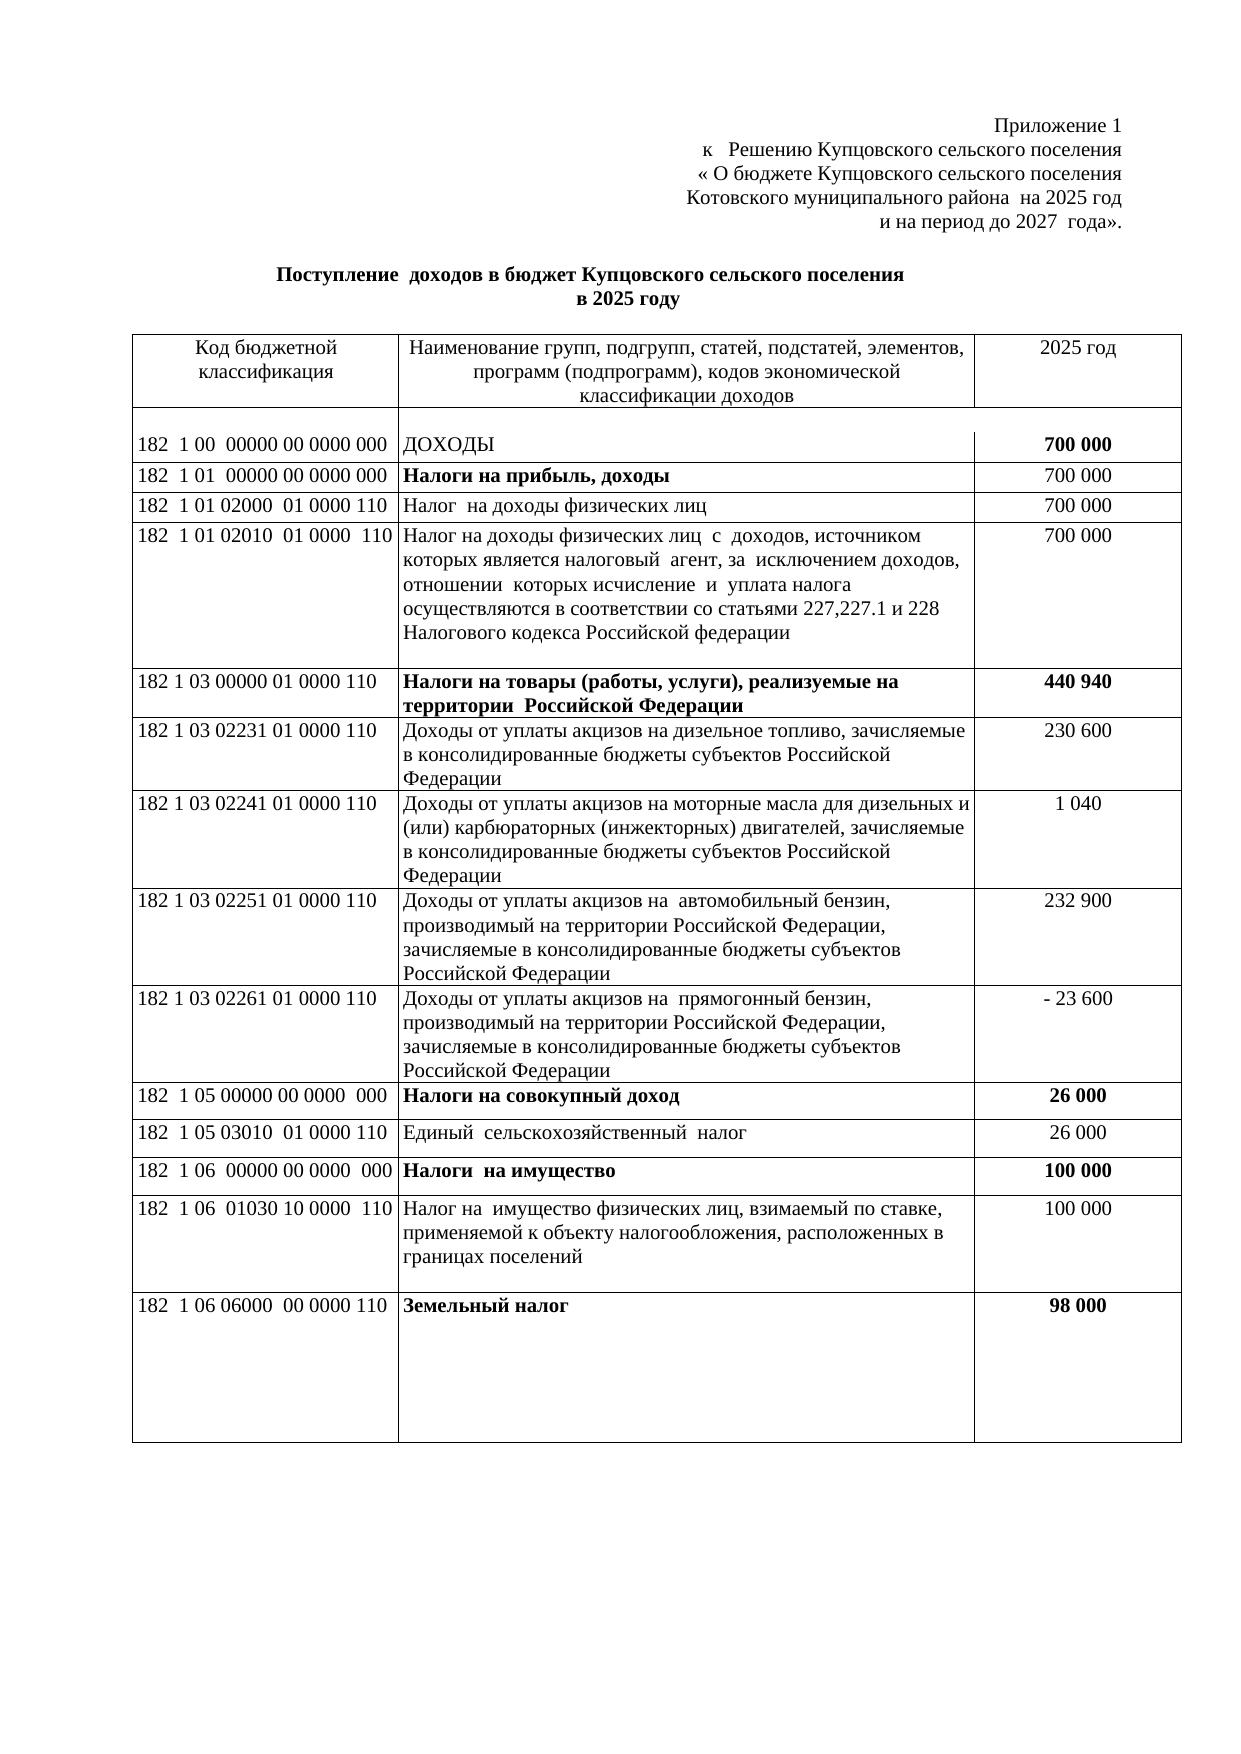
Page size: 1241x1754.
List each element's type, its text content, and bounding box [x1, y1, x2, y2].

table_cell 182 1 01 02010 01 0000 110 [133, 523, 398, 668]
table_cell Земельный налог [399, 1293, 974, 1442]
table_cell 700 000 [975, 523, 1181, 668]
table_cell Налог на доходы физических лиц [399, 493, 974, 522]
table_cell 700 000 [975, 432, 1181, 462]
table_cell Доходы от уплаты акцизов на автомобильный бензин, производимый на территории Российской Федерации, зачисляемые в консолидированные бюджеты субъектов Российской Федерации [399, 889, 974, 985]
table_cell 182 1 05 03010 01 0000 110 [133, 1120, 398, 1157]
table_cell Налоги на имущество [399, 1158, 974, 1195]
table_cell Налоги на совокупный доход [399, 1083, 974, 1119]
table_cell 100 000 [975, 1196, 1181, 1292]
table_cell 440 940 [975, 669, 1181, 717]
table_cell 182 1 06 01030 10 0000 110 [133, 1196, 398, 1292]
table_cell 182 1 03 02261 01 0000 110 [133, 986, 398, 1082]
table_header 2025 год [975, 335, 1181, 407]
table_cell 98 000 [975, 1293, 1181, 1442]
table_cell 182 1 03 02241 01 0000 110 [133, 791, 398, 887]
table_cell Налоги на товары (работы, услуги), реализуемые на территории Российской Федерации [399, 669, 974, 717]
table_cell 232 900 [975, 889, 1181, 985]
table_cell 182 1 05 00000 00 0000 000 [133, 1083, 398, 1119]
text « О бюджете Купцовского сельского поселения [118, 161, 1122, 185]
table_cell 182 1 01 00000 00 0000 000 [133, 463, 398, 492]
table_cell 26 000 [975, 1083, 1181, 1119]
table_cell 182 1 03 02251 01 0000 110 [133, 889, 398, 985]
table_cell 26 000 [975, 1120, 1181, 1157]
table_cell 182 1 01 02000 01 0000 110 [133, 493, 398, 522]
text к Решению Купцовского сельского поселения [118, 137, 1122, 161]
table_cell 700 000 [975, 493, 1181, 522]
text Поступление доходов в бюджет Купцовского сельского поселения [118, 262, 1122, 286]
table_cell 100 000 [975, 1158, 1181, 1195]
table_cell Доходы от уплаты акцизов на моторные масла для дизельных и (или) карбюраторных (инжекторных) двигателей, зачисляемые в консолидированные бюджеты субъектов Российской Федерации [399, 791, 974, 887]
table_cell Единый сельскохозяйственный налог [399, 1120, 974, 1157]
table_cell Налог на имущество физических лиц, взимаемый по ставке, применяемой к объекту налогообложения, расположенных в границах поселений [399, 1196, 974, 1292]
text Котовского муниципального района на 2025 год [118, 185, 1122, 209]
table_cell 182 1 03 02231 01 0000 110 [133, 718, 398, 790]
table_cell 700 000 [975, 463, 1181, 492]
table_cell 182 1 06 06000 00 0000 110 [133, 1293, 398, 1442]
table_cell 1 040 [975, 791, 1181, 887]
table_header Код бюджетной классификация [133, 335, 398, 407]
text и на период до 2027 года». [118, 209, 1122, 233]
table_cell [133, 408, 398, 432]
table_cell 182 1 06 00000 00 0000 000 [133, 1158, 398, 1195]
table_cell Налог на доходы физических лиц с доходов, источником которых является налоговый агент, за исключением доходов, отношении которых исчисление и уплата налога осуществляются в соответствии со статьями 227,227.1 и 228 Налогового кодекса Российской федерации [399, 523, 974, 668]
table_cell ДОХОДЫ [399, 432, 974, 462]
table_header Наименование групп, подгрупп, статей, подстатей, элементов, программ (подпрограмм), кодов экономической классификации доходов [399, 335, 974, 407]
table_cell 230 600 [975, 718, 1181, 790]
table_cell - 23 600 [975, 986, 1181, 1082]
table_cell [399, 408, 1181, 432]
table_cell 182 1 00 00000 00 0000 000 [133, 432, 398, 462]
text Приложение 1 [118, 113, 1122, 137]
table_cell Доходы от уплаты акцизов на дизельное топливо, зачисляемые в консолидированные бюджеты субъектов Российской Федерации [399, 718, 974, 790]
table_cell 182 1 03 00000 01 0000 110 [133, 669, 398, 717]
table_cell Налоги на прибыль, доходы [399, 463, 974, 492]
table_cell Доходы от уплаты акцизов на прямогонный бензин, производимый на территории Российской Федерации, зачисляемые в консолидированные бюджеты субъектов Российской Федерации [399, 986, 974, 1082]
text в 2025 году [129, 286, 1122, 310]
